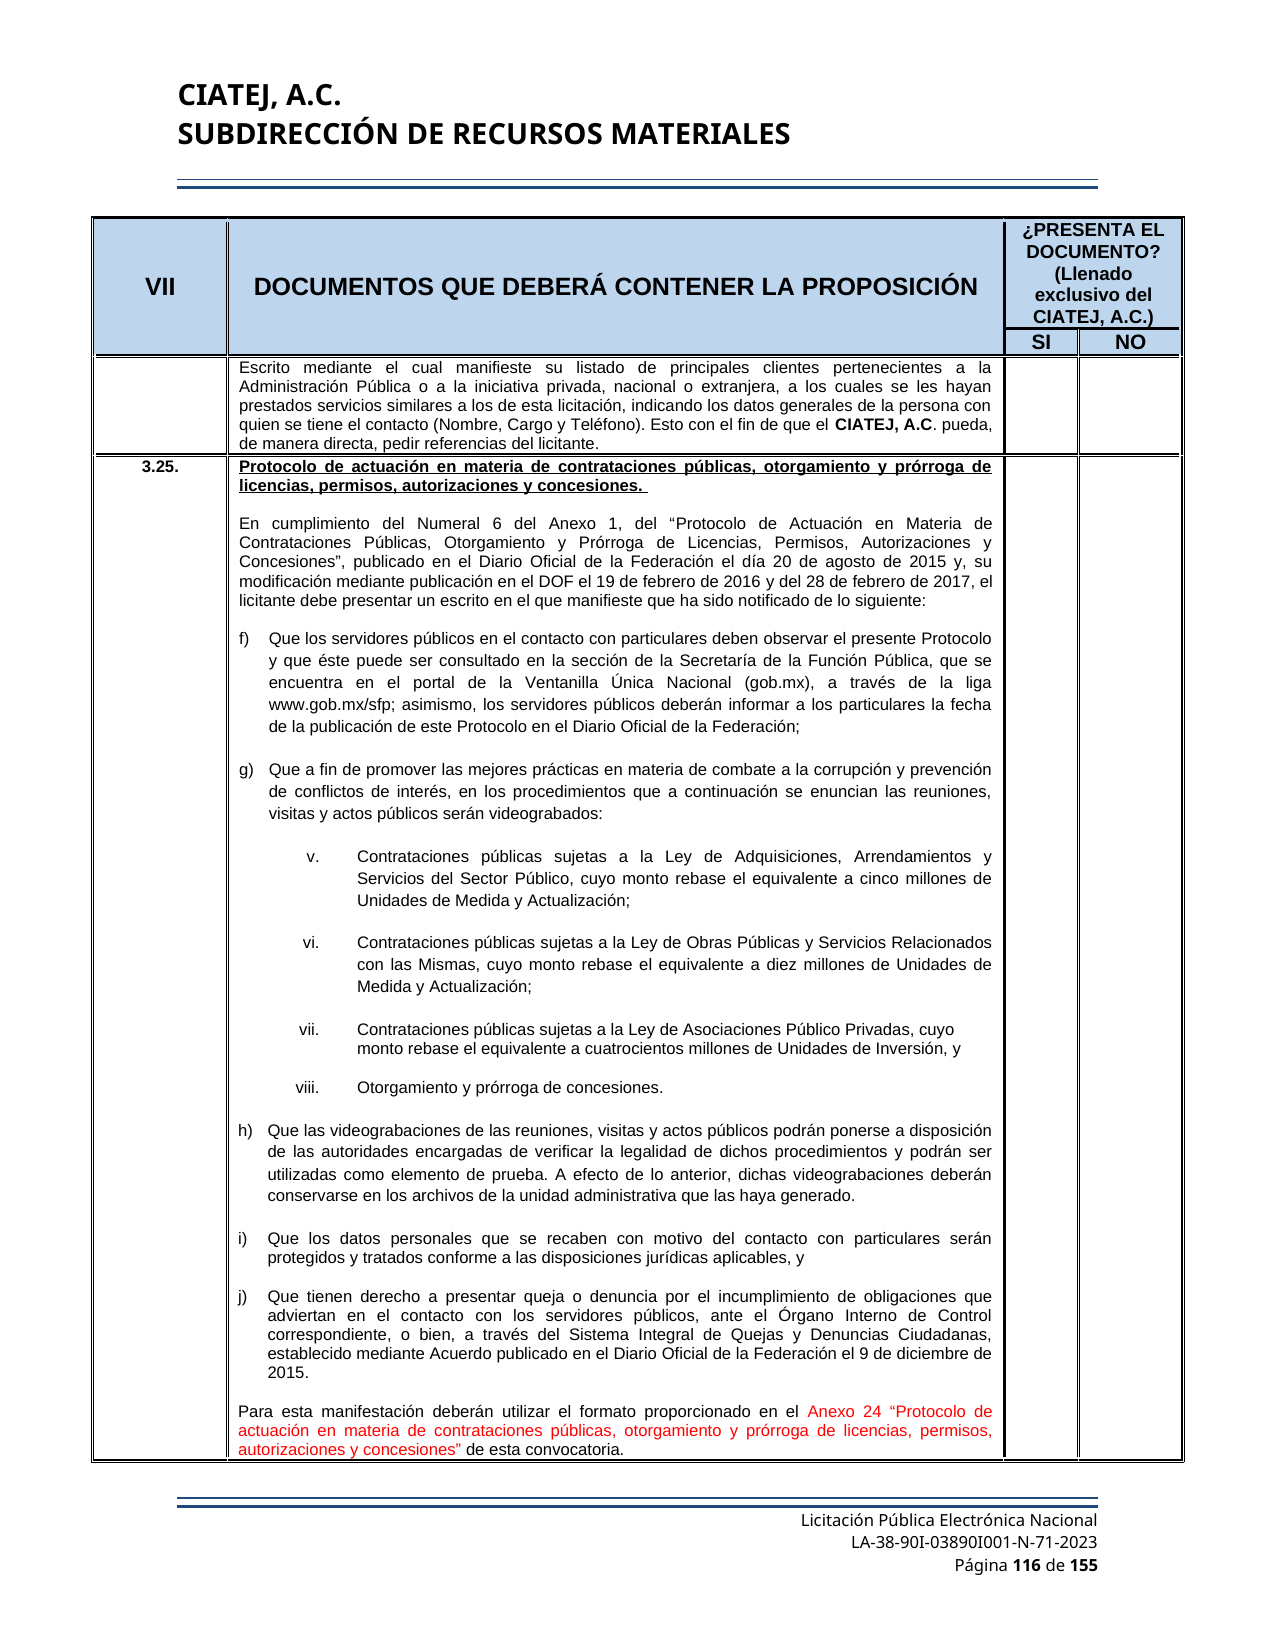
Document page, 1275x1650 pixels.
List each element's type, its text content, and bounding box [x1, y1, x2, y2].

table_header ¿PRESENTA EL DOCUMENTO? (Llenado exclusivo del CIATEJ, A.C.) [1004, 219, 1181, 327]
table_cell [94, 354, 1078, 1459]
table_header DOCUMENTOS QUE DEBERÁ CONTENER LA PROPOSICIÓN [228, 218, 1004, 354]
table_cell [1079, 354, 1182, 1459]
table_cell NO [1080, 327, 1181, 354]
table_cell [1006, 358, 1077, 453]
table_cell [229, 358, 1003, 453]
table_header VII [94, 219, 228, 354]
table_cell SI [1006, 330, 1077, 354]
